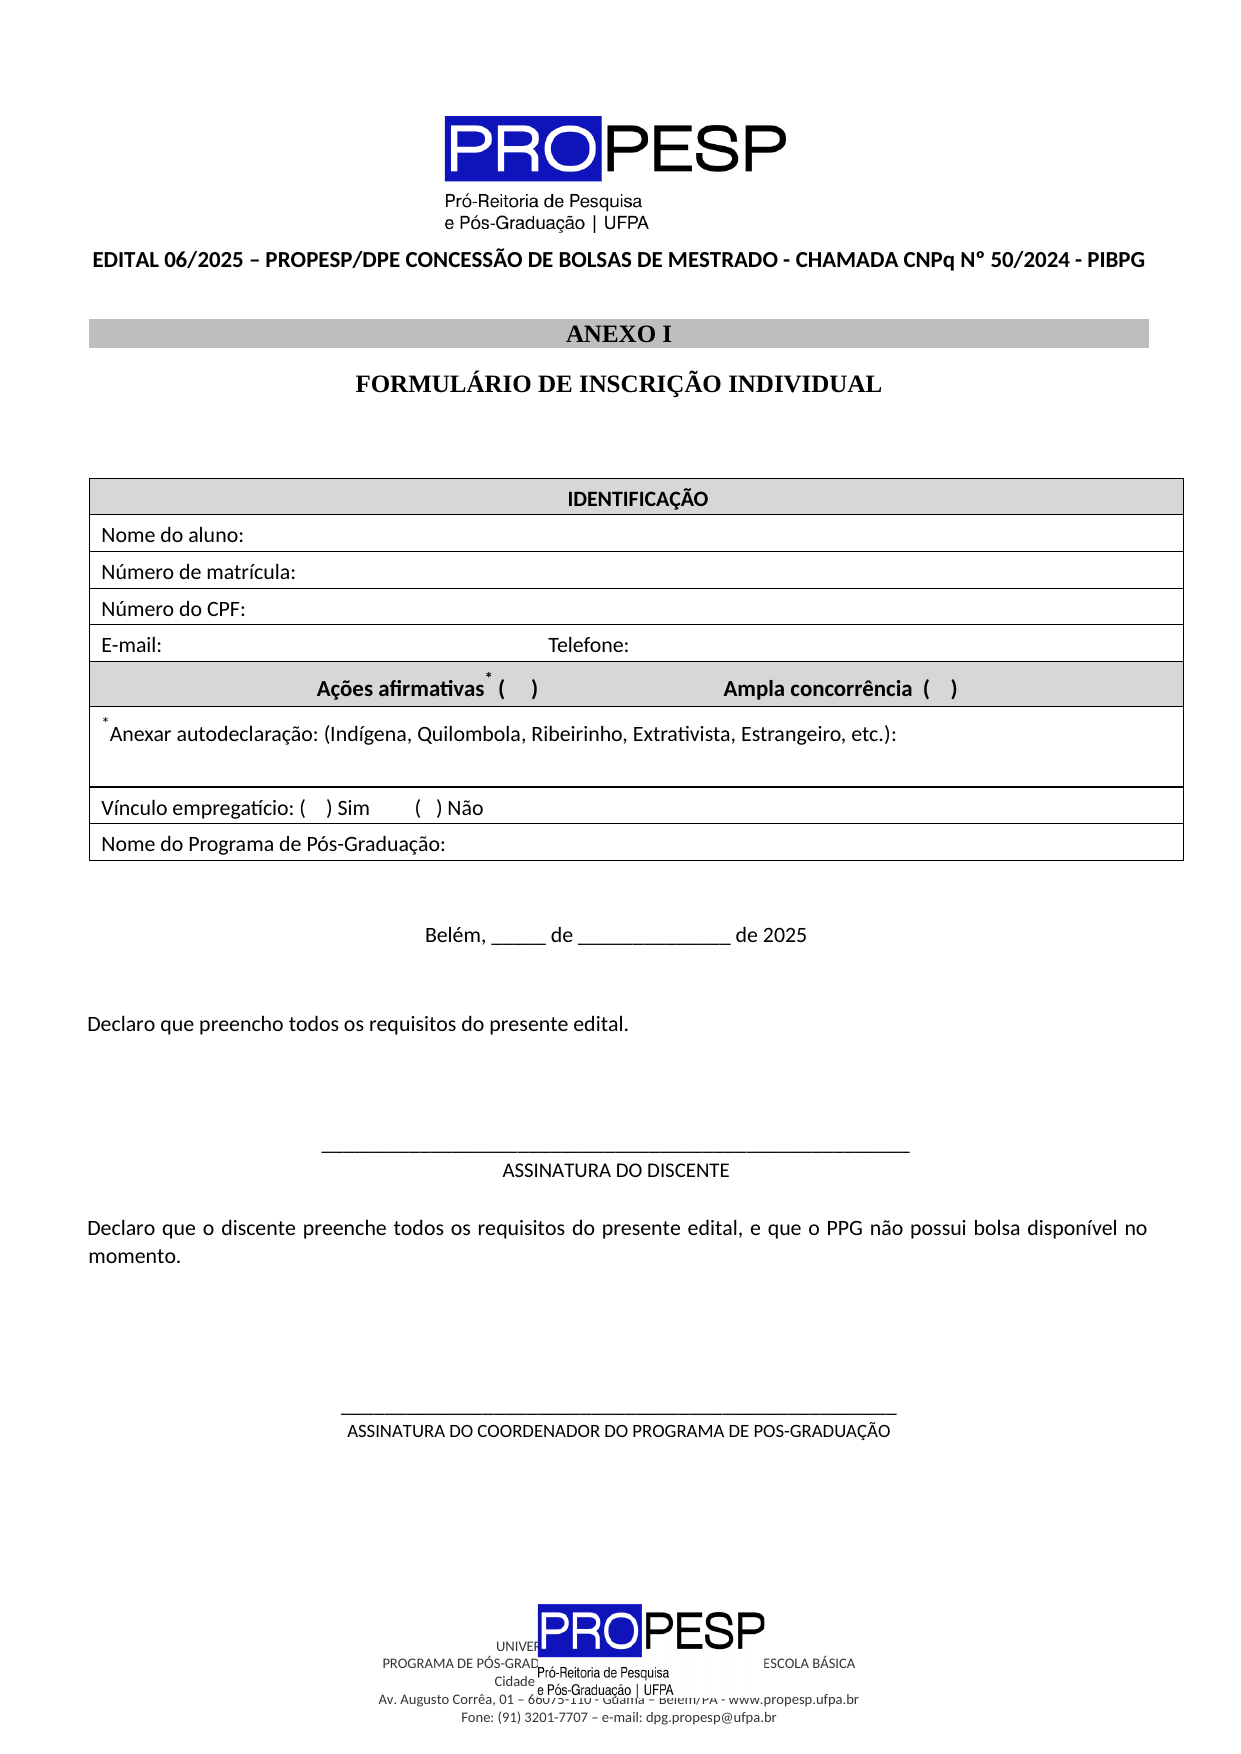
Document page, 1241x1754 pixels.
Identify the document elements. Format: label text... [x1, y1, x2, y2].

text ANEXO I [89, 319, 1149, 348]
table_cell *Anexar autodeclaração: (Indígena, Quilombola, Ribeirinho, Extrativista, Estrangeiro, etc.): [90, 707, 1183, 786]
picture [537, 1604, 765, 1698]
table_cell Número de matrícula: [90, 552, 1183, 587]
table_cell Ações afirmativas* ( ) Ampla concorrência ( ) [90, 662, 1183, 706]
table_cell E-mail: Telefone: [90, 625, 1183, 661]
text Declaro que o discente preenche todos os requisitos do presente edital, e que o PPG não possui bolsa disponível no momento. [87, 1214, 1149, 1268]
picture [444, 116, 786, 233]
text ASSINATURA DO COORDENADOR DO PROGRAMA DE POS-GRADUAÇÃO [114, 1419, 1124, 1442]
table_header IDENTIFICAÇÃO [90, 479, 1183, 514]
text ASSINATURA DO DISCENTE [114, 1157, 1118, 1182]
text EDITAL 06/2025 – PROPESP/DPE CONCESSÃO DE BOLSAS DE MESTRADO - CHAMADA CNPq Nº 50/2024 - PIBPG [89, 245, 1149, 273]
text Belém, _____ de ______________ de 2025 [114, 921, 1118, 948]
table_cell Vínculo empregatício: ( ) Sim ( ) Não [90, 788, 1183, 823]
table_cell Nome do Programa de Pós-Graduação: [90, 824, 1183, 860]
text FORMULÁRIO DE INSCRIÇÃO INDIVIDUAL [89, 369, 1149, 398]
table_cell Nome do aluno: [90, 515, 1183, 551]
text ___________________________________________________ [114, 1391, 1124, 1418]
text Declaro que preencho todos os requisitos do presente edital. [87, 1010, 1149, 1037]
table_cell Número do CPF: [90, 589, 1183, 624]
text ______________________________________________________ [114, 1129, 1117, 1156]
